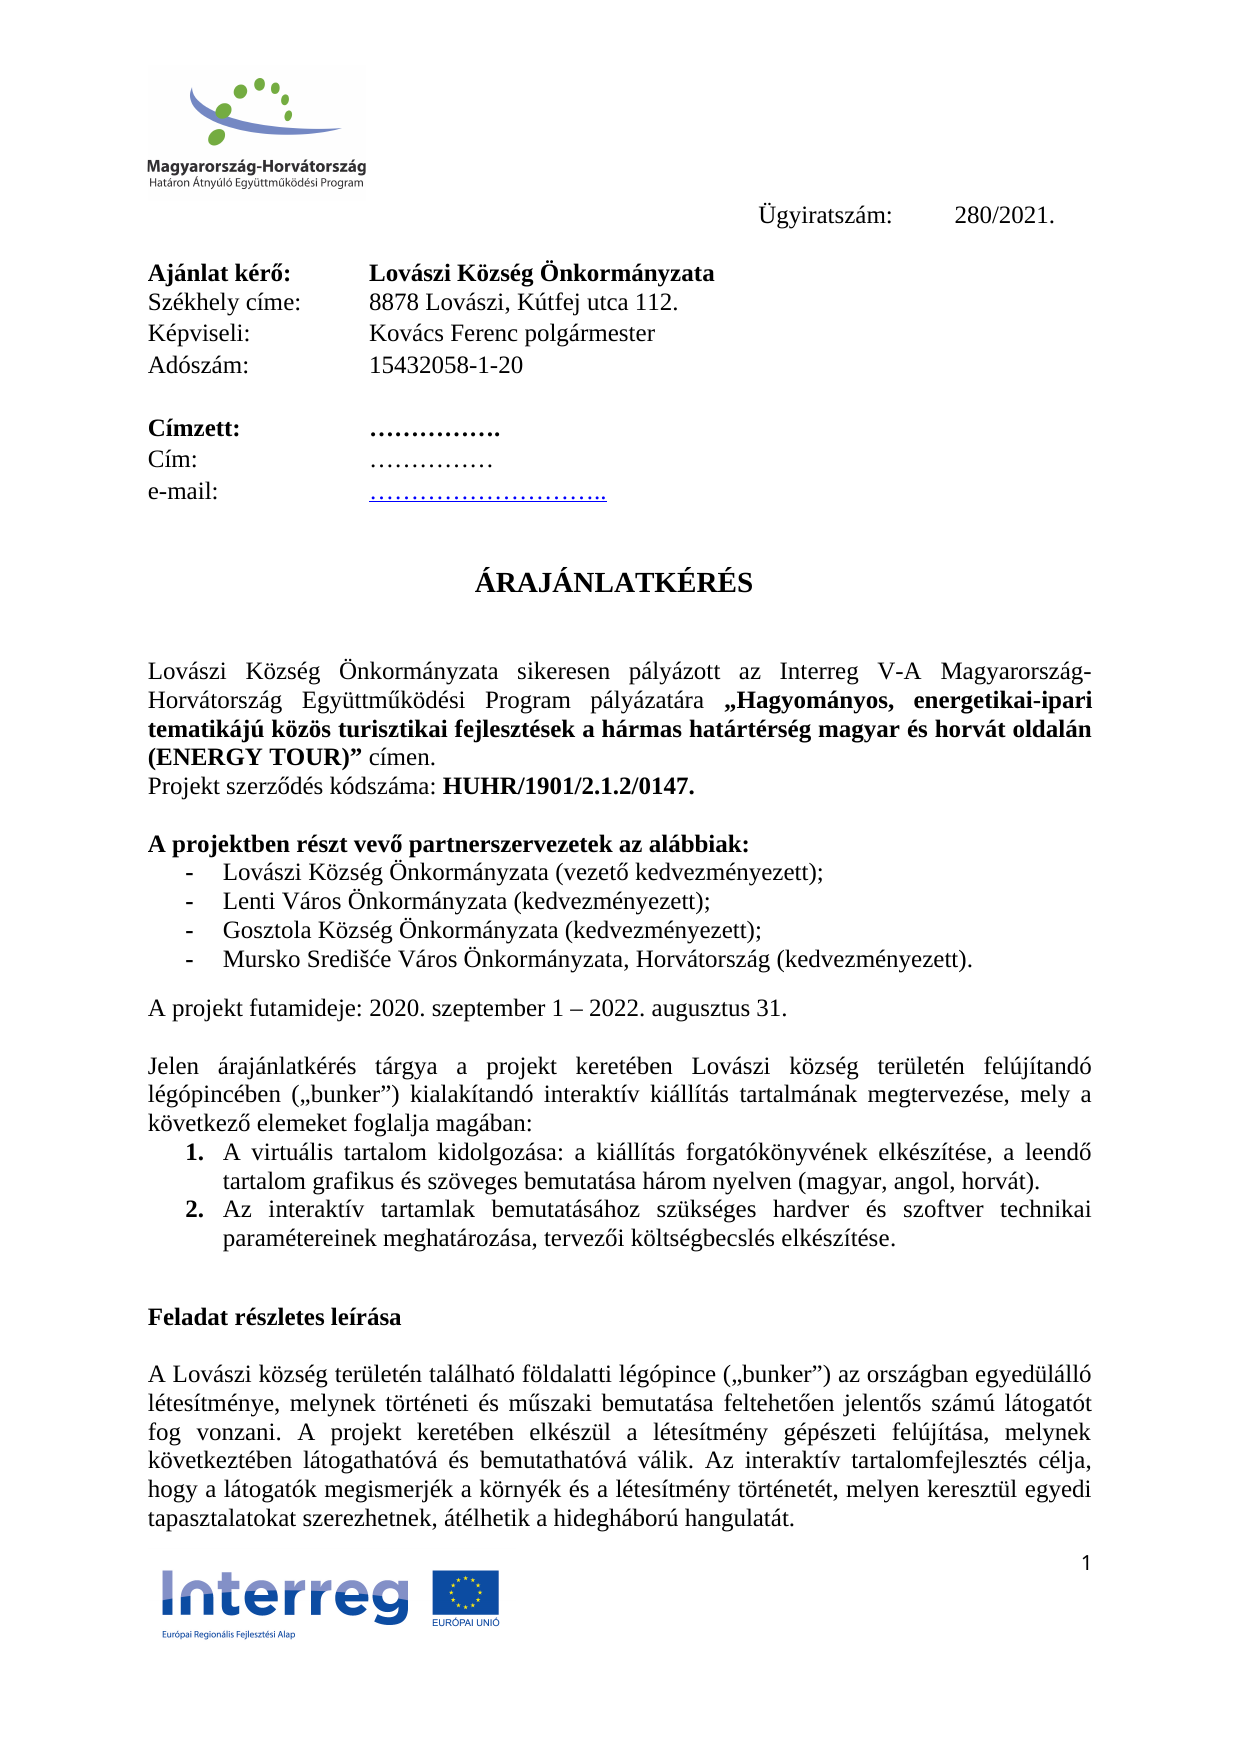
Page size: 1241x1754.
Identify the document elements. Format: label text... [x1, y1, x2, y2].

text Lovászi Község Önkormányzata sikeresen pályázott az Interreg V-A Magyarország-Horvátország Együttműködési Program pályázatára „Hagyományos, energetikai-ipari tematikájú közös turisztikai fejlesztések a hármas határtérség magyar és horvát oldalán (ENERGY TOUR)” címen. [148, 656, 1092, 771]
list Lovászi Község Önkormányzata (vezető kedvezményezett); [185, 857, 1092, 886]
text Ajánlat kérő: Lovászi Község Önkormányzata [148, 258, 1055, 287]
text e-mail: ……………………….. [148, 476, 1092, 505]
text Címzett: ……………. [148, 413, 1092, 442]
text Ügyiratszám: 280/2021. [173, 200, 1055, 229]
text Székhely címe: 8878 Lovászi, Kútfej utca 112. [148, 287, 1092, 315]
picture [147, 1548, 516, 1652]
text A projektben részt vevő partnerszervezetek az alábbiak: [148, 829, 1092, 857]
text Jelen árajánlatkérés tárgya a projekt keretében Lovászi község területén felújítandó légópincében („bunker”) kialakítandó interaktív kiállítás tartalmának megtervezése, mely a következő elemeket foglalja magában: [148, 1051, 1092, 1137]
text A Lovászi község területén található földalatti légópince („bunker”) az országban egyedülálló létesítménye, melynek történeti és műszaki bemutatása feltehetően jelentős számú látogatót fog vonzani. A projekt keretében elkészül a létesítmény gépészeti felújítása, melynek következtében látogathatóvá és bemutathatóvá válik. Az interaktív tartalomfejlesztés célja, hogy a látogatók megismerjék a környék és a létesítmény történetét, melyen keresztül egyedi tapasztalatokat szerezhetnek, átélhetik a hidegháború hangulatát. [148, 1359, 1092, 1532]
list Az interaktív tartamlak bemutatásához szükséges hardver és szoftver technikai paramétereinek meghatározása, tervezői költségbecslés elkészítése. [185, 1194, 1092, 1252]
text Cím: …………… [148, 444, 1092, 473]
picture [147, 65, 366, 201]
text A projekt futamideje: 2020. szeptember 1 – 2022. augusztus 31. [148, 993, 1092, 1022]
text ÁRAJÁNLATKÉRÉS [173, 565, 1055, 599]
list Mursko Središće Város Önkormányzata, Horvátország (kedvezményezett). [185, 944, 1092, 972]
text Projekt szerződés kódszáma: HUHR/1901/2.1.2/0147. [148, 771, 1092, 800]
list Gosztola Község Önkormányzata (kedvezményezett); [185, 915, 1092, 944]
text Adószám: 15432058-1-20 [148, 350, 1092, 378]
text Képviseli: Kovács Ferenc polgármester [148, 318, 1092, 347]
list A virtuális tartalom kidolgozása: a kiállítás forgatókönyvének elkészítése, a leendő tartalom grafikus és szöveges bemutatása három nyelven (magyar, angol, horvát). [185, 1137, 1092, 1194]
list Lenti Város Önkormányzata (kedvezményezett); [185, 886, 1092, 915]
text Feladat részletes leírása [148, 1302, 1092, 1330]
